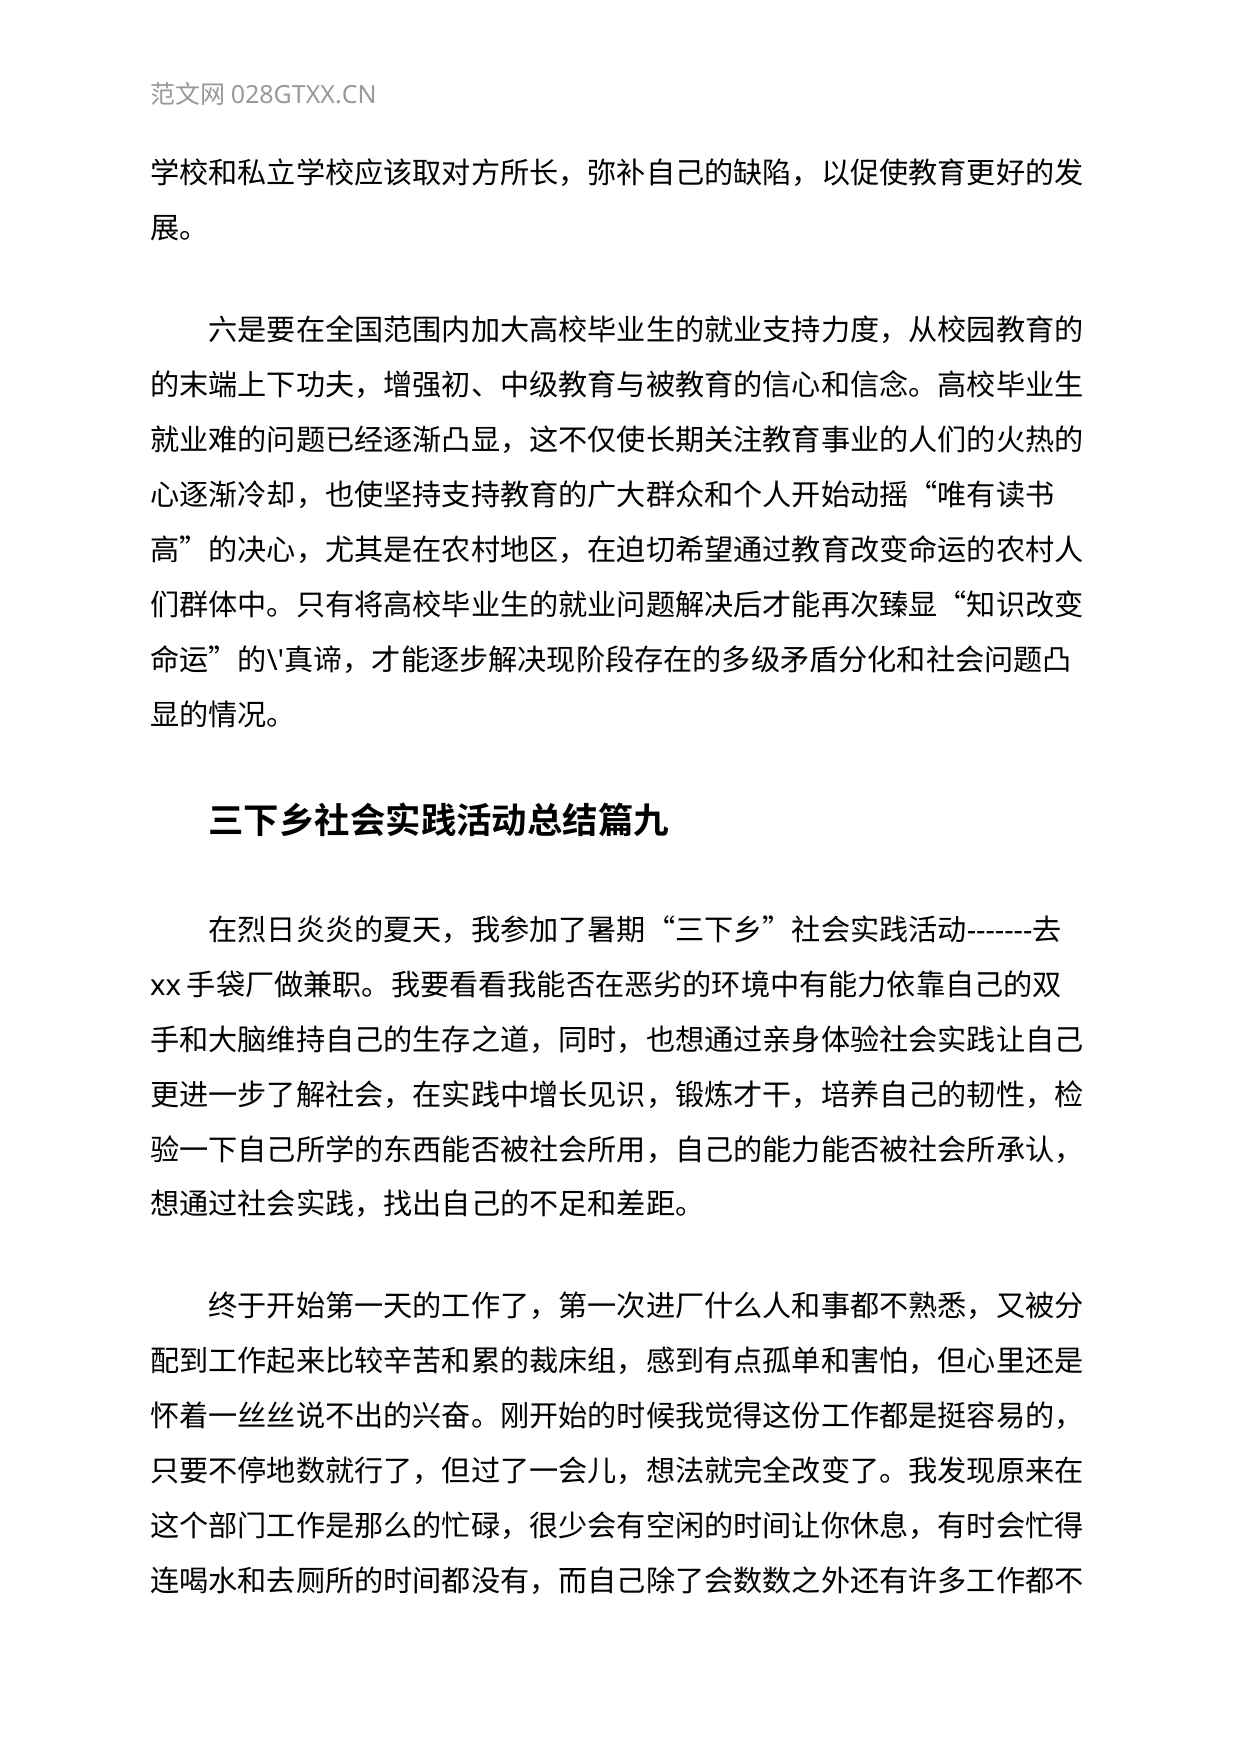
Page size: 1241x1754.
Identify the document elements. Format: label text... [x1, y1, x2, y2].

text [150, 150, 1090, 247]
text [150, 1283, 1090, 1599]
text 在烈日炎炎的夏天，我参加了暑期“三下乡”社会实践活动-------去xx手袋厂做兼职。我要看看我能否在恶劣的环境中有能力依靠自己的双手和大脑维持自己的生存之道，同时，也想通过亲身体验社会实践让自己更进一步了解社会，在实践中增长见识，锻炼才干，培养自己的韧性，检验一下自己所学的东西能否被社会所用，自己的能力能否被社会所承认，想通过社会实践，找出自己的不足和差距。 [150, 906, 1090, 1223]
text 三下乡社会实践活动总结篇九 [150, 793, 1090, 844]
text 六是要在全国范围内加大高校毕业生的就业支持力度，从校园教育的的末端上下功夫，增强初、中级教育与被教育的信心和信念。高校毕业生就业难的问题已经逐渐凸显，这不仅使长期关注教育事业的人们的火热的心逐渐冷却，也使坚持支持教育的广大群众和个人开始动摇“唯有读书高”的决心，尤其是在农村地区，在迫切希望通过教育改变命运的农村人们群体中。只有将高校毕业生的就业问题解决后才能再次臻显“知识改变命运”的\'真谛，才能逐步解决现阶段存在的多级矛盾分化和社会问题凸显的情况。 [150, 307, 1090, 733]
